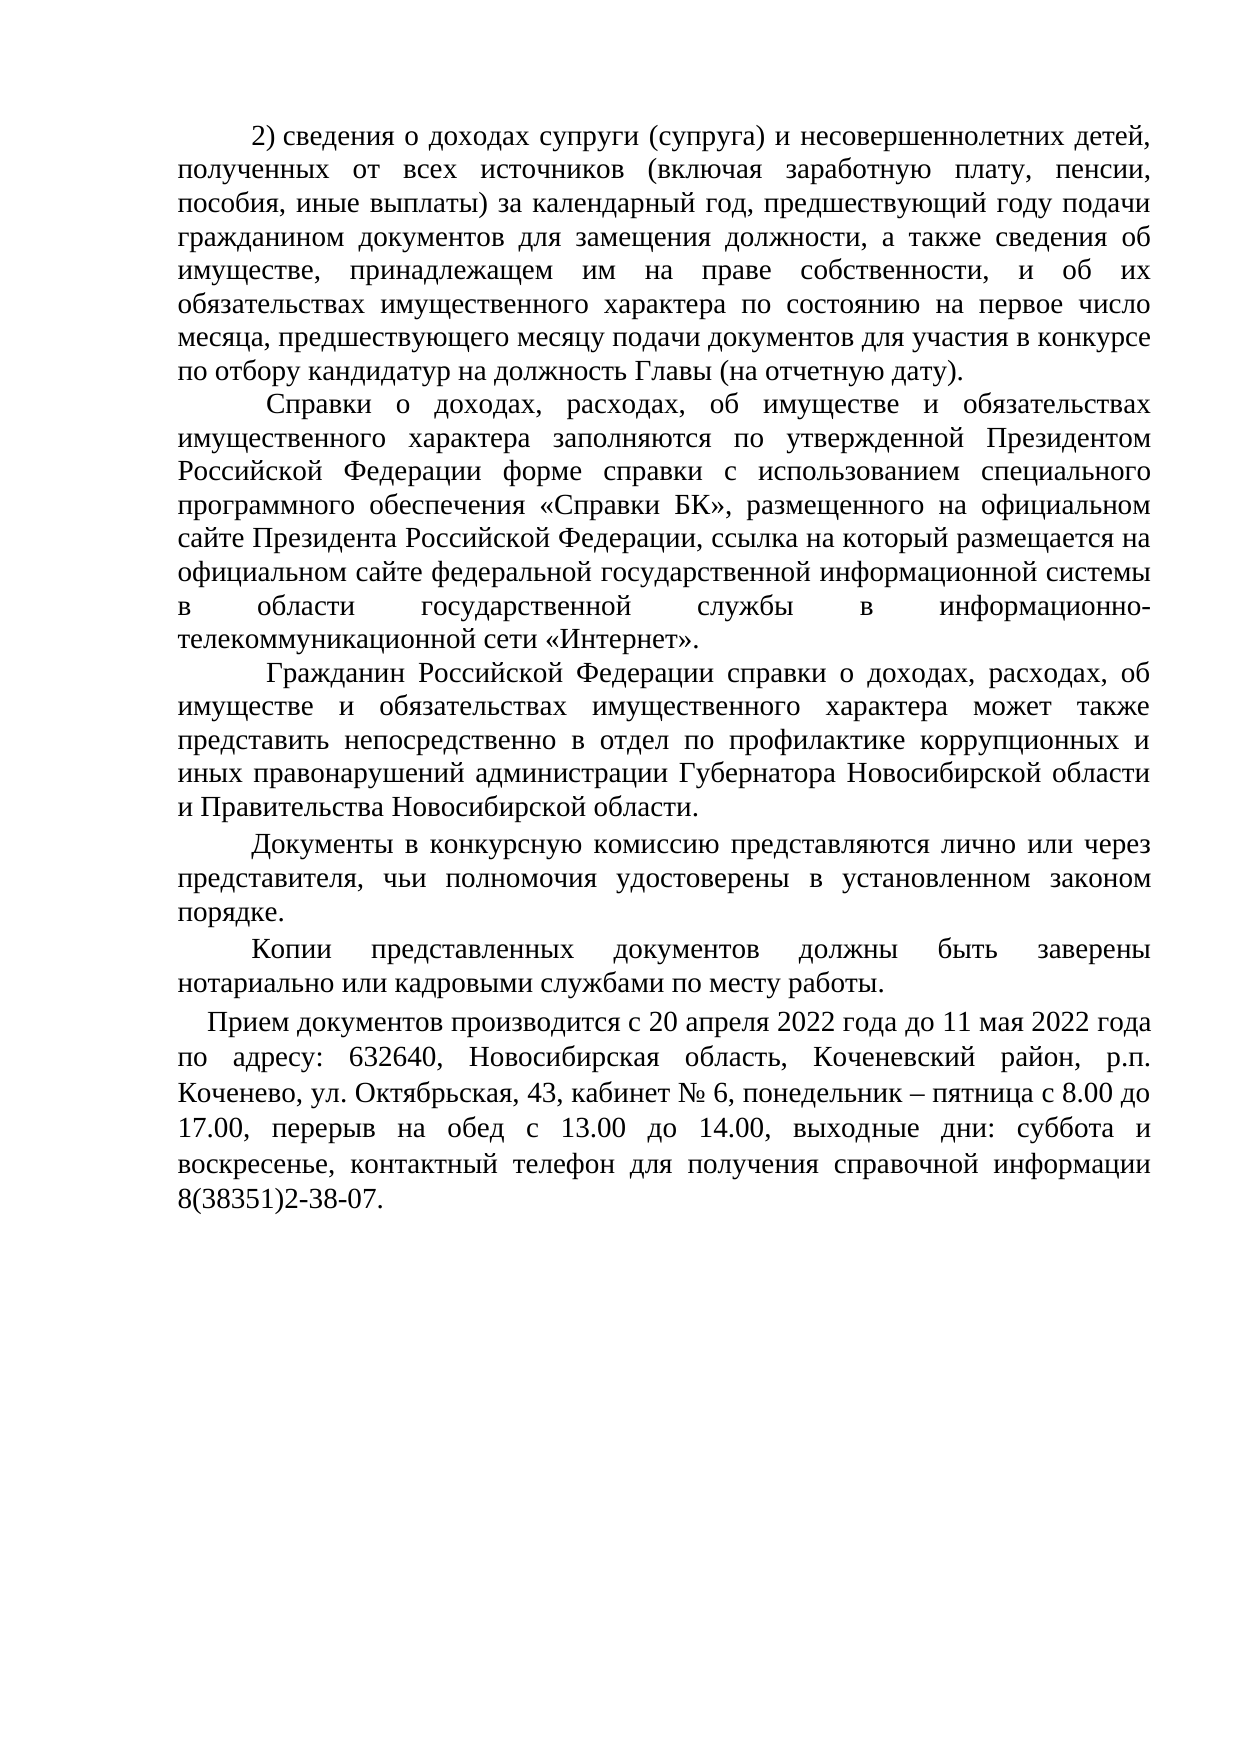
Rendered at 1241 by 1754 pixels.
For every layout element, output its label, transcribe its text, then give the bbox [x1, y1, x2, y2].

text Копии представленных документов должны быть заверены нотариально или кадровыми службами по месту работы. [177, 931, 1152, 998]
text 2) сведения о доходах супруги (супруга) и несовершеннолетних детей, полученных от всех источников (включая заработную плату, пенсии, пособия, иные выплаты) за календарный год, предшествующий году подачи гражданином документов для замещения должности, а также сведения об имуществе, принадлежащем им на праве собственности, и об их обязательствах имущественного характера по состоянию на первое число месяца, предшествующего месяцу подачи документов для участия в конкурсе по отбору кандидатур на должность Главы (на отчетную дату). [177, 118, 1152, 386]
text Прием документов производится с 20 апреля 2022 года до 11 мая 2022 года по адресу: 632640, Новосибирская область, Коченевский район, р.п. Коченево, ул. Октябрьская, 43, кабинет № 6, понедельник – пятница с 8.00 до 17.00, перерыв на обед с 13.00 до 14.00, выходные дни: суббота и воскресенье, контактный телефон для получения справочной информации 8(38351)2-38-07. [177, 1004, 1152, 1215]
text Документы в конкурсную комиссию представляются лично или через представителя, чьи полномочия удостоверены в установленном законом порядке. [177, 827, 1152, 927]
text Гражданин Российской Федерации справки о доходах, расходах, об имуществе и обязательствах имущественного характера может также представить непосредственно в отдел по профилактике коррупционных и иных правонарушений администрации Губернатора Новосибирской области и Правительства Новосибирской области. [177, 655, 1151, 822]
text Справки о доходах, расходах, об имуществе и обязательствах имущественного характера заполняются по утвержденной Президентом Российской Федерации форме справки с использованием специального программного обеспечения «Справки БК», размещенного на официальном сайте Президента Российской Федерации, ссылка на который размещается на официальном сайте федеральной государственной информационной системы в области государственной службы в информационно-телекоммуникационной сети «Интернет». [177, 386, 1152, 655]
